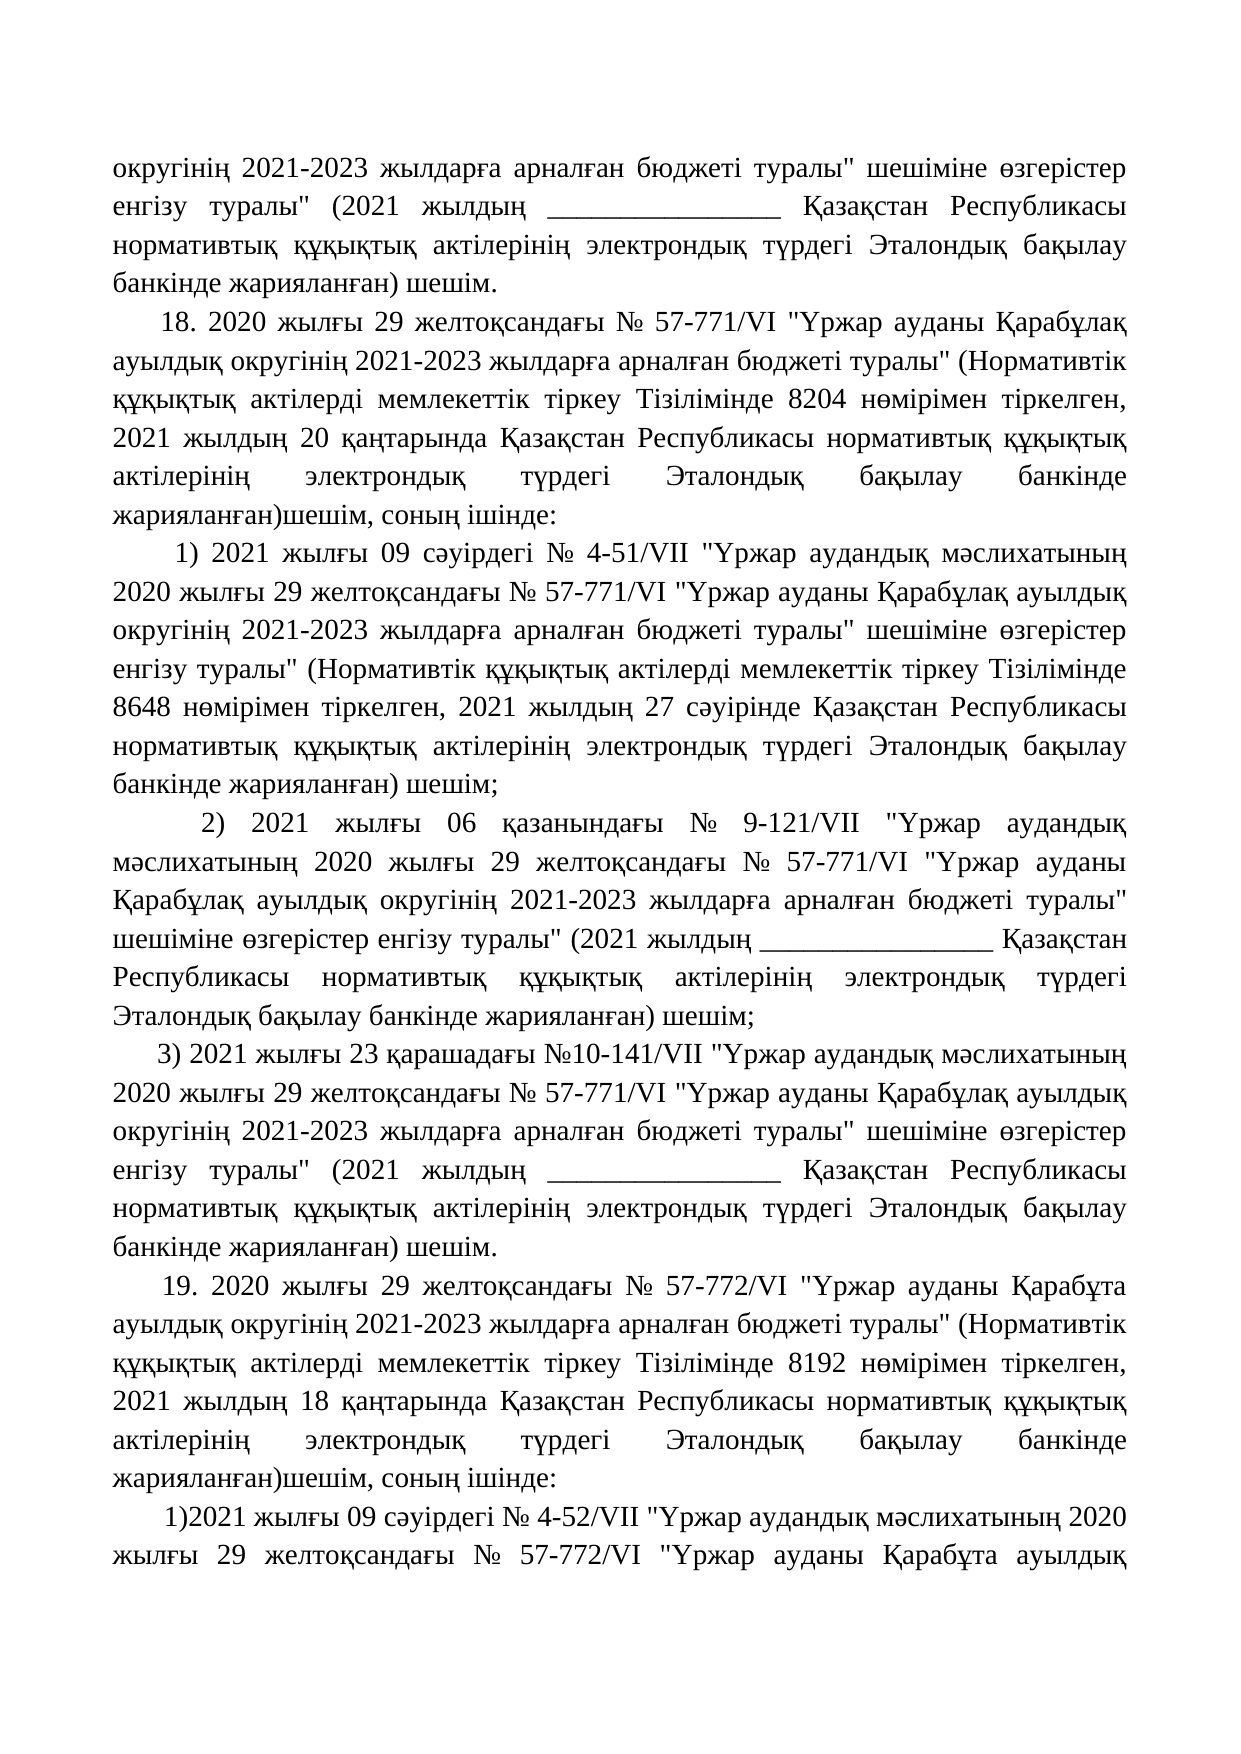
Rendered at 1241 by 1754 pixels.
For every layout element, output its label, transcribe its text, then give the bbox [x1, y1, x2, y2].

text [112, 1499, 1128, 1571]
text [112, 150, 1128, 299]
text 3) 2021 жылғы 23 қарашадағы №10-141/VII "Үржар аудандық мәслихатының 2020 жылғы 29 желтоқсандағы № 57-771/VI "Үржар ауданы Қарабұлақ ауылдық округінің 2021-2023 жылдарға арналған бюджеті туралы" шешіміне өзгерістер енгізу туралы" (2021 жылдың ________________ Қазақстан Республикасы нормативтық құқықтық актілерінің электрондық түрдегі Эталондық бақылау банкінде жарияланған) шешім. [112, 1036, 1128, 1263]
text 2) 2021 жылғы 06 қазанындағы № 9-121/VII "Үржар аудандық мәслихатының 2020 жылғы 29 желтоқсандағы № 57-771/VI "Үржар ауданы Қарабұлақ ауылдық округінің 2021-2023 жылдарға арналған бюджеті туралы" шешіміне өзгерістер енгізу туралы" (2021 жылдың ________________ Қазақстан Республикасы нормативтық құқықтық актілерінің электрондық түрдегі Эталондық бақылау банкінде жарияланған) шешім; [112, 805, 1128, 1031]
text 19. 2020 жылғы 29 желтоқсандағы № 57-772/VI "Үржар ауданы Қарабұта ауылдық округінің 2021-2023 жылдарға арналған бюджеті туралы" (Нормативтік құқықтық актілерді мемлекеттік тіркеу Тізілімінде 8192 нөмірімен тіркелген, 2021 жылдың 18 қаңтарында Қазақстан Республикасы нормативтық құқықтық актілерінің электрондық түрдегі Эталондық бақылау банкінде жарияланған)шешім, соның ішінде: [112, 1268, 1128, 1494]
text 1) 2021 жылғы 09 сәуірдегі № 4-51/VII "Үржар аудандық мәслихатының 2020 жылғы 29 желтоқсандағы № 57-771/VI "Үржар ауданы Қарабұлақ ауылдық округінің 2021-2023 жылдарға арналған бюджеті туралы" шешіміне өзгерістер енгізу туралы" (Нормативтік құқықтық актілерді мемлекеттік тіркеу Тізілімінде 8648 нөмірімен тіркелген, 2021 жылдың 27 сәуірінде Қазақстан Республикасы нормативтық құқықтық актілерінің электрондық түрдегі Эталондық бақылау банкінде жарияланған) шешім; [112, 535, 1128, 800]
text 18. 2020 жылғы 29 желтоқсандағы № 57-771/VI "Үржар ауданы Қарабұлақ ауылдық округінің 2021-2023 жылдарға арналған бюджеті туралы" (Нормативтік құқықтық актілерді мемлекеттік тіркеу Тізілімінде 8204 нөмірімен тіркелген, 2021 жылдың 20 қаңтарында Қазақстан Республикасы нормативтық құқықтық актілерінің электрондық түрдегі Эталондық бақылау банкінде жарияланған)шешім, соның ішінде: [112, 304, 1128, 530]
